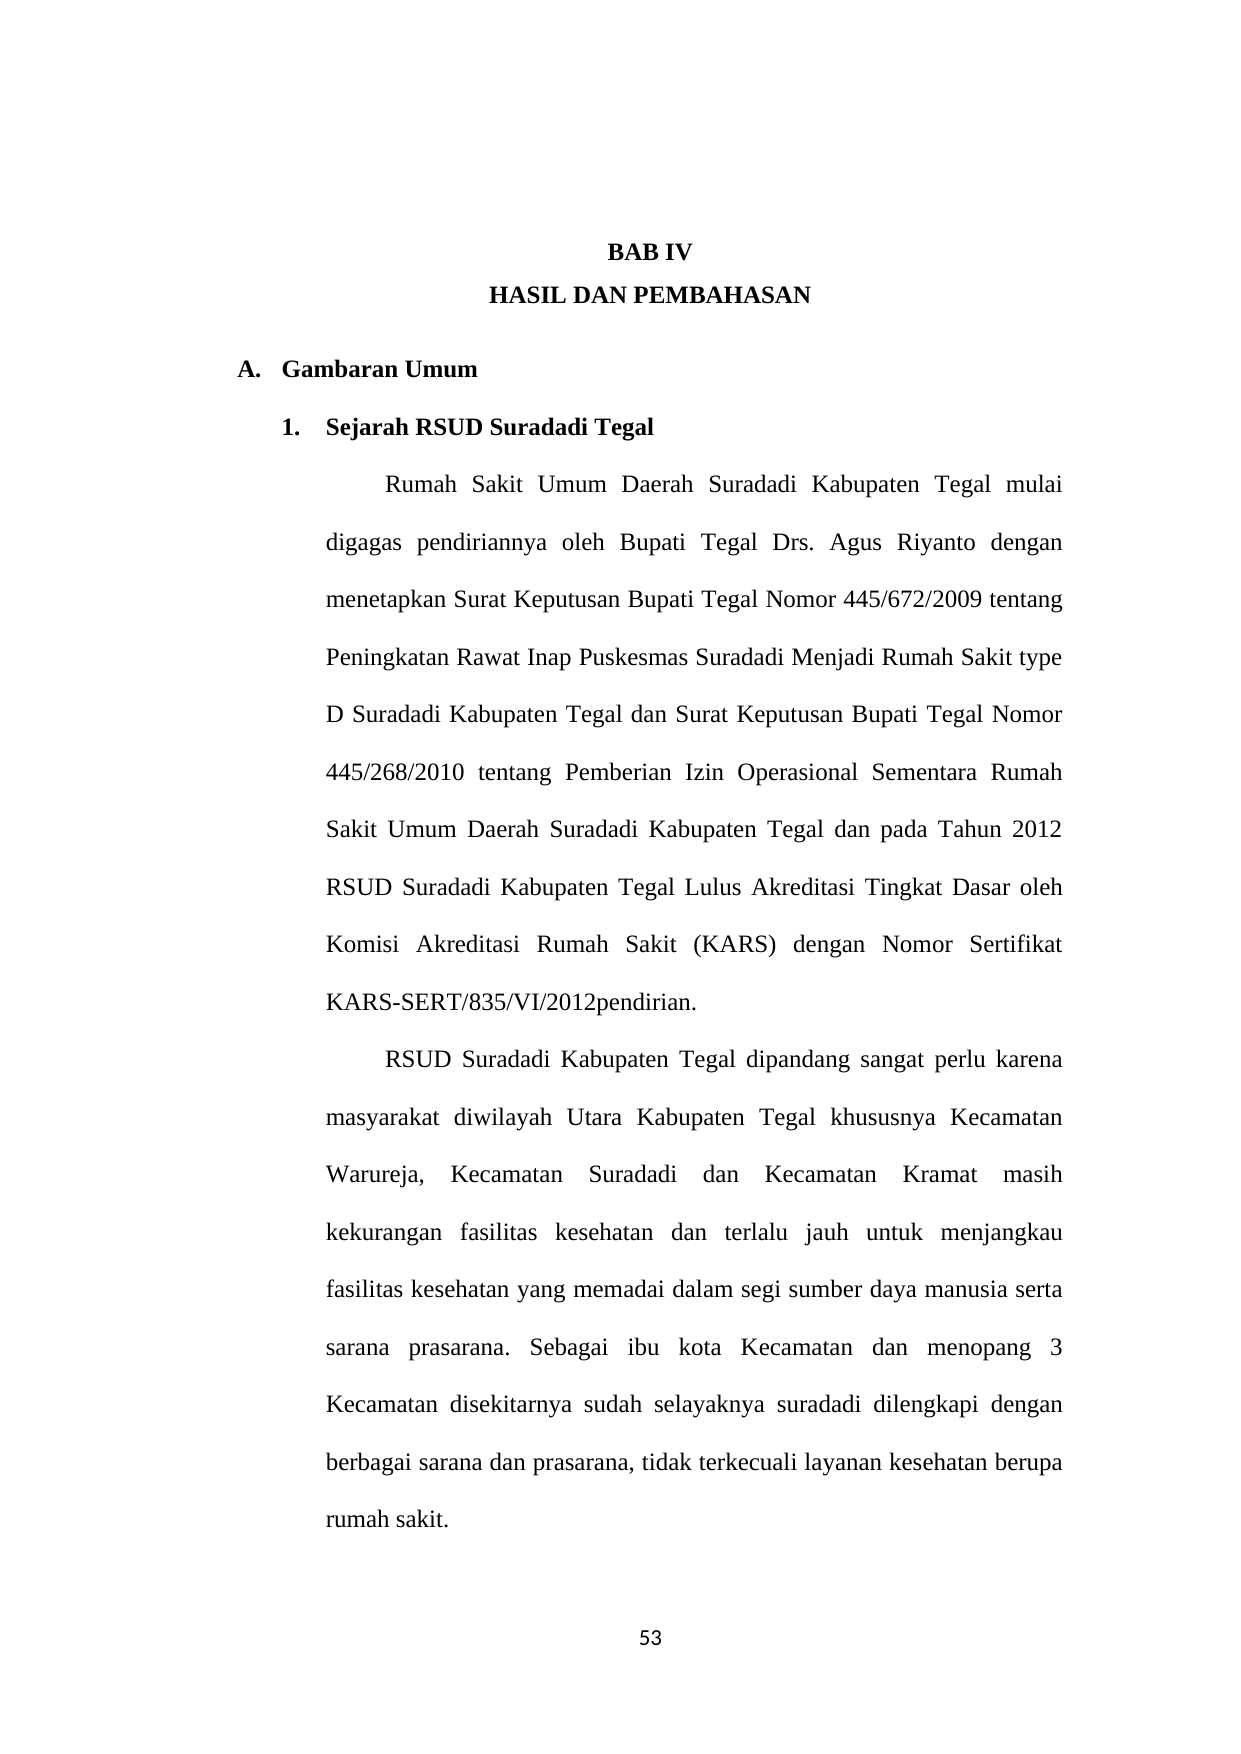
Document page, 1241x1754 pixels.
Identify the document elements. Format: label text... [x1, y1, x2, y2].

text HASIL DAN PEMBAHASAN [237, 280, 1063, 309]
list Sejarah RSUD Suradadi Tegal [281, 412, 1063, 441]
subtitle Gambaran Umum [237, 354, 1063, 383]
subtitle BAB IV [237, 237, 1063, 266]
text RSUD Suradadi Kabupaten Tegal dipandang sangat perlu karena masyarakat diwilayah Utara Kabupaten Tegal khususnya Kecamatan Warureja, Kecamatan Suradadi dan Kecamatan Kramat masih kekurangan fasilitas kesehatan dan terlalu jauh untuk menjangkau fasilitas kesehatan yang memadai dalam segi sumber daya manusia serta sarana prasarana. Sebagai ibu kota Kecamatan dan menopang 3 Kecamatan disekitarnya sudah selayaknya suradadi dilengkapi dengan berbagai sarana dan prasarana, tidak terkecuali layanan kesehatan berupa rumah sakit. [326, 1044, 1063, 1533]
text Rumah Sakit Umum Daerah Suradadi Kabupaten Tegal mulai digagas pendiriannya oleh Bupati Tegal Drs. Agus Riyanto dengan menetapkan Surat Keputusan Bupati Tegal Nomor 445/672/2009 tentang Peningkatan Rawat Inap Puskesmas Suradadi Menjadi Rumah Sakit type D Suradadi Kabupaten Tegal dan Surat Keputusan Bupati Tegal Nomor 445/268/2010 tentang Pemberian Izin Operasional Sementara Rumah Sakit Umum Daerah Suradadi Kabupaten Tegal dan pada Tahun 2012 RSUD Suradadi Kabupaten Tegal Lulus Akreditasi Tingkat Dasar oleh Komisi Akreditasi Rumah Sakit (KARS) dengan Nomor Sertifikat KARS-SERT/835/VI/2012pendirian. [326, 469, 1063, 1016]
